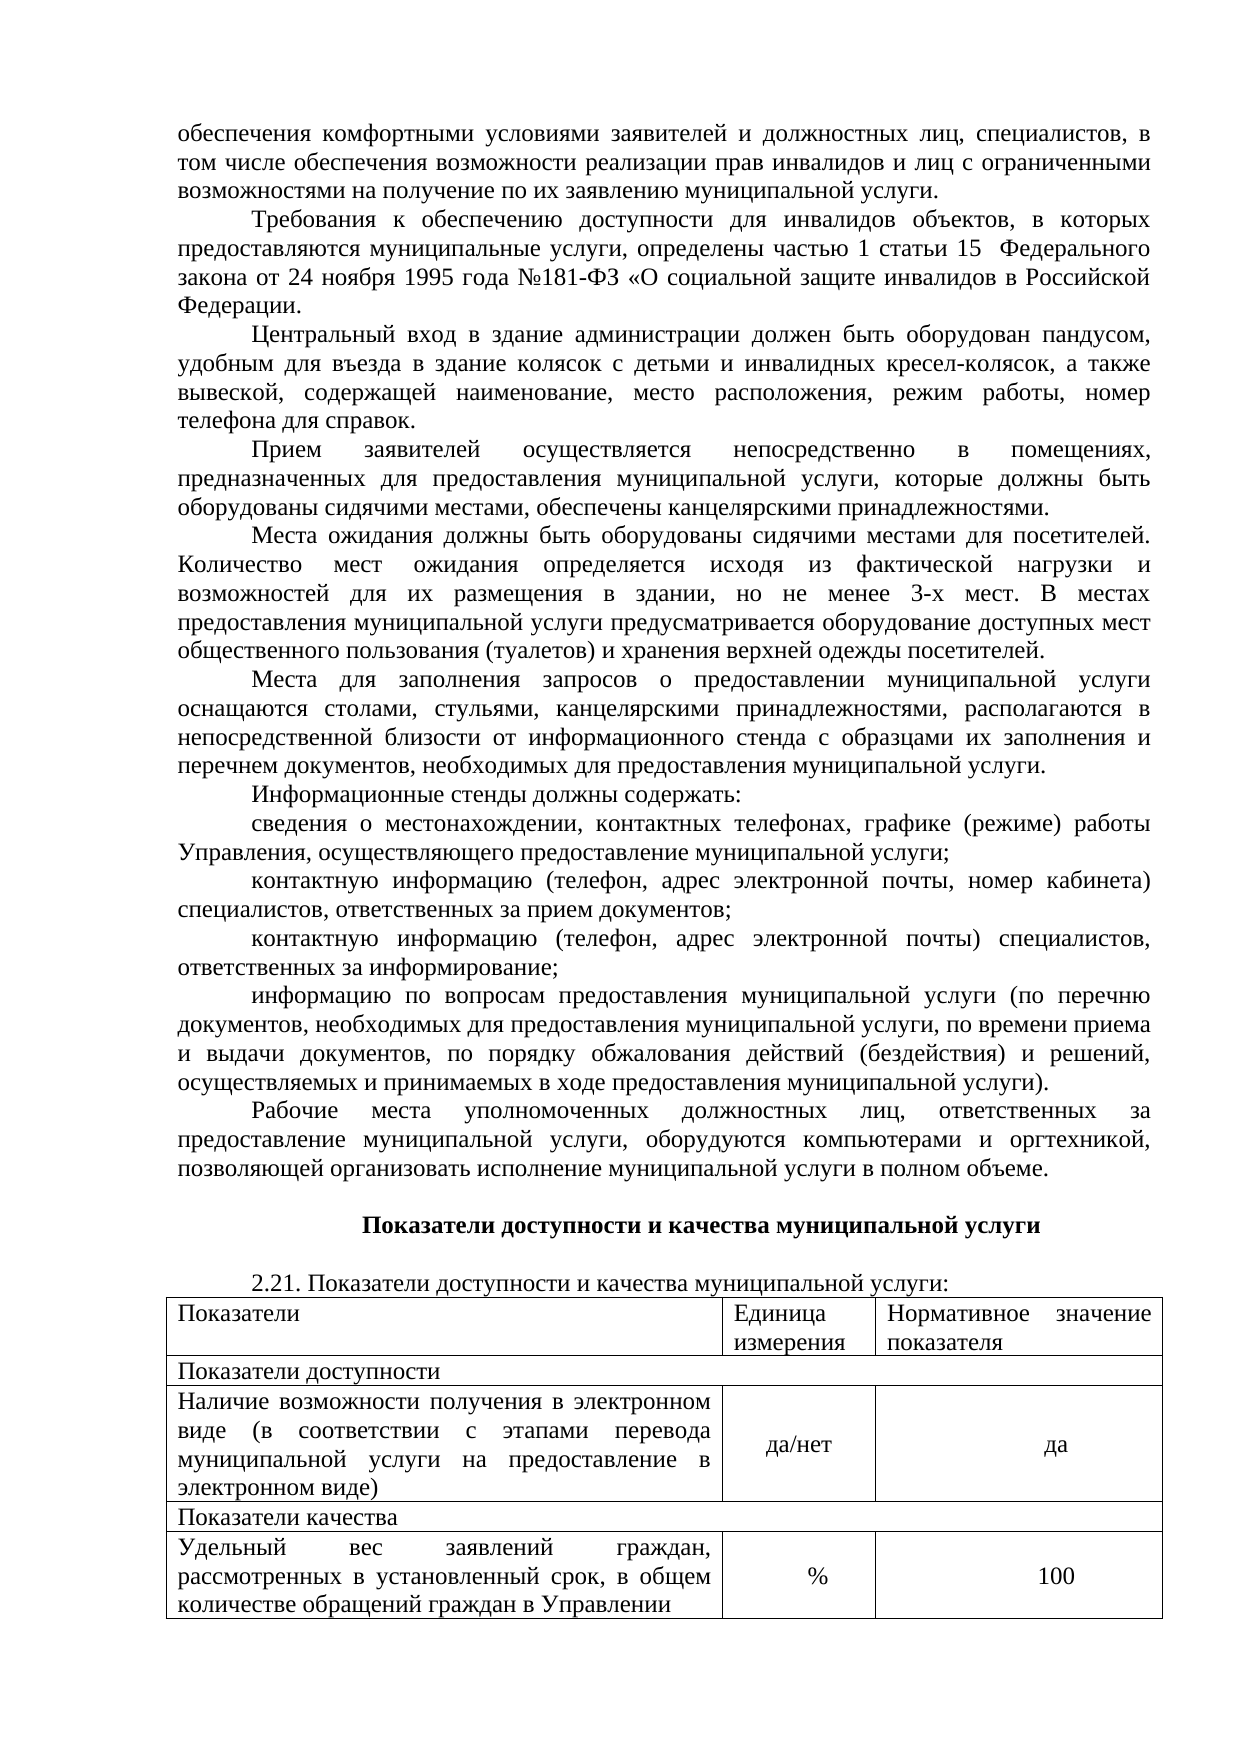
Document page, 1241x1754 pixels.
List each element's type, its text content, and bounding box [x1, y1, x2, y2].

table_cell да/нет [723, 1386, 875, 1501]
text Места ожидания должны быть оборудованы сидячими местами для посетителей. Количество мест ожидания определяется исходя из фактической нагрузки и возможностей для их размещения в здании, но не менее 3-х мест. В местах предоставления муниципальной услуги предусматривается оборудование доступных мест общественного пользования (туалетов) и хранения верхней одежды посетителей. [177, 521, 1152, 664]
table_cell % [723, 1532, 875, 1618]
text 2.21. Показатели доступности и качества муниципальной услуги: [177, 1268, 1152, 1297]
text Информационные стенды должны содержать: [177, 779, 1152, 808]
table_cell Показатели качества [167, 1502, 1162, 1531]
text Показатели доступности и качества муниципальной услуги [177, 1211, 1152, 1239]
table_cell Удельный вес заявлений граждан, рассмотренных в установленный срок, в общем количестве обращений граждан в Управлении [167, 1532, 722, 1618]
table_cell Наличие возможности получения в электронном виде (в соответствии с этапами перевода муниципальной услуги на предоставление в электронном виде) [167, 1386, 722, 1501]
text контактную информацию (телефон, адрес электронной почты, номер кабинета) специалистов, ответственных за прием документов; [177, 866, 1152, 923]
table_cell да [876, 1386, 1162, 1501]
table_cell 100 [876, 1532, 1162, 1618]
table_header Единица измерения [723, 1298, 875, 1355]
text Рабочие места уполномоченных должностных лиц, ответственных за предоставление муниципальной услуги, оборудуются компьютерами и оргтехникой, позволяющей организовать исполнение муниципальной услуги в полном объеме. [177, 1096, 1152, 1182]
text Требования к обеспечению доступности для инвалидов объектов, в которых предоставляются муниципальные услуги, определены частью 1 статьи 15 Федерального закона от 24 ноября 1995 года №181-ФЗ «О социальной защите инвалидов в Российской Федерации. [177, 204, 1152, 319]
table_cell Показатели доступности [167, 1356, 1162, 1385]
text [177, 118, 1152, 204]
text информацию по вопросам предоставления муниципальной услуги (по перечню документов, необходимых для предоставления муниципальной услуги, по времени приема и выдачи документов, по порядку обжалования действий (бездействия) и решений, осуществляемых и принимаемых в ходе предоставления муниципальной услуги). [177, 981, 1152, 1096]
text Места для заполнения запросов о предоставлении муниципальной услуги оснащаются столами, стульями, канцелярскими принадлежностями, располагаются в непосредственной близости от информационного стенда с образцами их заполнения и перечнем документов, необходимых для предоставления муниципальной услуги. [177, 664, 1152, 779]
text Прием заявителей осуществляется непосредственно в помещениях, предназначенных для предоставления муниципальной услуги, которые должны быть оборудованы сидячими местами, обеспечены канцелярскими принадлежностями. [177, 434, 1152, 521]
text Центральный вход в здание администрации должен быть оборудован пандусом, удобным для въезда в здание колясок с детьми и инвалидных кресел-колясок, а также вывеской, содержащей наименование, место расположения, режим работы, номер телефона для справок. [177, 319, 1152, 434]
table_header Нормативное значение показателя [876, 1298, 1162, 1355]
text сведения о местонахождении, контактных телефонах, графике (режиме) работы Управления, осуществляющего предоставление муниципальной услуги; [177, 808, 1152, 866]
table_header Показатели [167, 1298, 722, 1355]
text контактную информацию (телефон, адрес электронной почты) специалистов, ответственных за информирование; [177, 923, 1152, 981]
